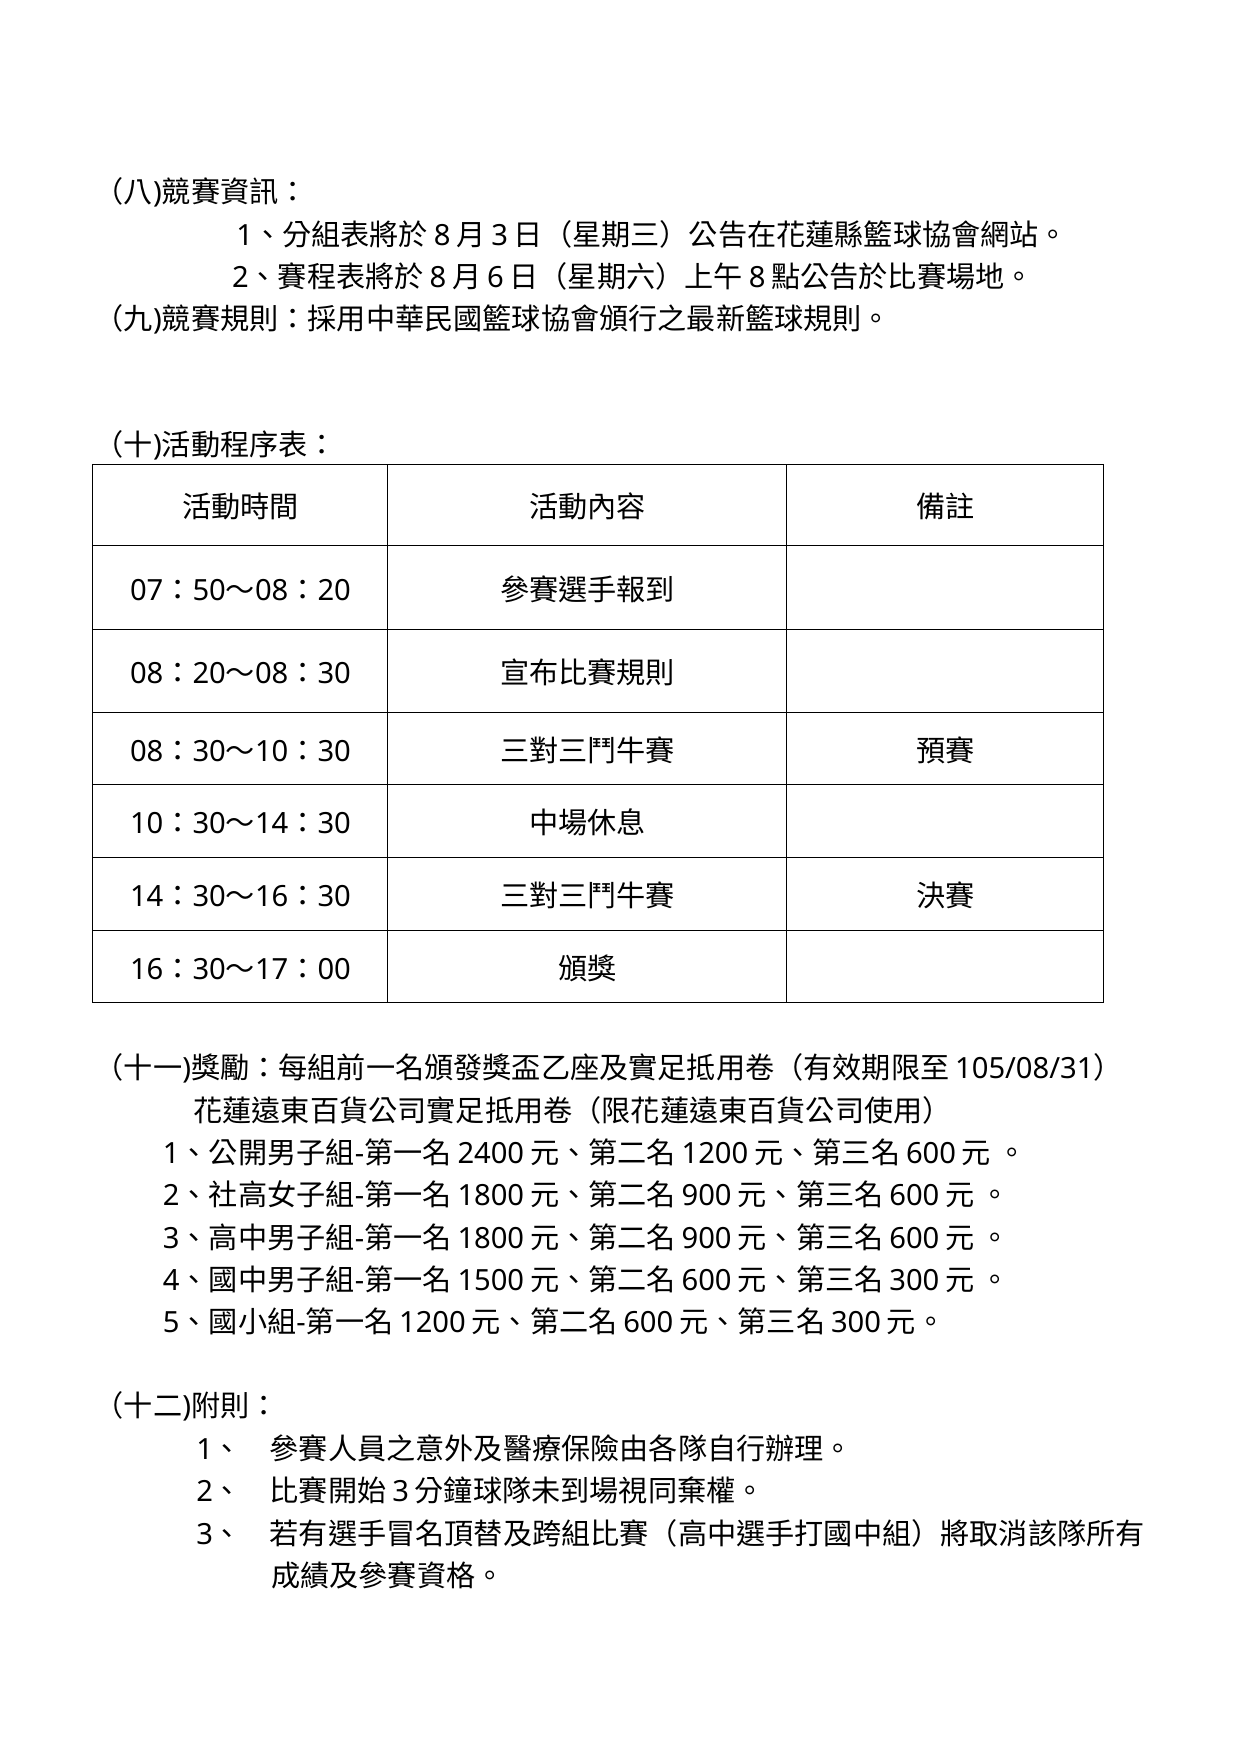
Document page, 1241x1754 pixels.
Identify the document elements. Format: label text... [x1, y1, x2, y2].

table_cell 中場休息 [388, 785, 786, 857]
table_header 活動時間 [93, 465, 387, 545]
list 參賽人員之意外及醫療保險由各隊自行辦理。 [196, 1425, 1146, 1468]
table_cell [787, 546, 1103, 629]
table_cell 決賽 [787, 858, 1103, 930]
table_cell [787, 931, 1103, 1002]
text （八)競賽資訊： [94, 169, 1146, 211]
table_cell 08：30〜10：30 [93, 713, 387, 784]
text （十)活動程序表： [94, 422, 1146, 464]
text 2、社高女子組-第一名1800元、第二名900元、第三名600元 。 [94, 1172, 1146, 1214]
text 2、賽程表將於8月6日（星期六）上午8點公告於比賽場地。 [94, 253, 1146, 296]
table_cell 08：20〜08：30 [93, 630, 387, 712]
text 4、國中男子組-第一名1500元、第二名600元、第三名300元 。 [94, 1257, 1146, 1299]
table_cell [787, 785, 1103, 857]
text 5、國小組-第一名1200元、第二名600元、第三名300元。 [94, 1299, 1146, 1341]
table_cell 16：30〜17：00 [93, 931, 387, 1002]
table_cell 14：30〜16：30 [93, 858, 387, 930]
list 若有選手冒名頂替及跨組比賽（高中選手打國中組）將取消該隊所有成績及參賽資格。 [196, 1510, 1146, 1595]
text 1、分組表將於8月3日（星期三）公告在花蓮縣籃球協會網站。 [236, 211, 1146, 253]
text 1、公開男子組-第一名2400元、第二名1200元、第三名600元 。 [94, 1129, 1146, 1172]
table_cell 頒獎 [388, 931, 786, 1002]
list 比賽開始3分鐘球隊未到場視同棄權。 [196, 1468, 1146, 1510]
text 3、高中男子組-第一名1800元、第二名900元、第三名600元 。 [94, 1214, 1146, 1257]
table_cell 預賽 [787, 713, 1103, 784]
table_cell 宣布比賽規則 [388, 630, 786, 712]
table_cell [787, 630, 1103, 712]
table_cell 07：50〜08：20 [93, 546, 387, 629]
table_cell 參賽選手報到 [388, 546, 786, 629]
table_cell 三對三鬥牛賽 [388, 713, 786, 784]
table_cell 三對三鬥牛賽 [388, 858, 786, 930]
text （十一)獎勵：每組前一名頒發獎盃乙座及實足抵用卷（有效期限至105/08/31） [94, 1045, 1146, 1087]
table_header 備註 [787, 465, 1103, 545]
text （九)競賽規則：採用中華民國籃球協會頒行之最新籃球規則。 [94, 296, 1146, 338]
table_cell 10：30〜14：30 [93, 785, 387, 857]
text 花蓮遠東百貨公司實足抵用卷（限花蓮遠東百貨公司使用） [94, 1087, 1146, 1129]
table_header 活動內容 [388, 465, 786, 545]
text （十二)附則： [94, 1383, 1146, 1425]
